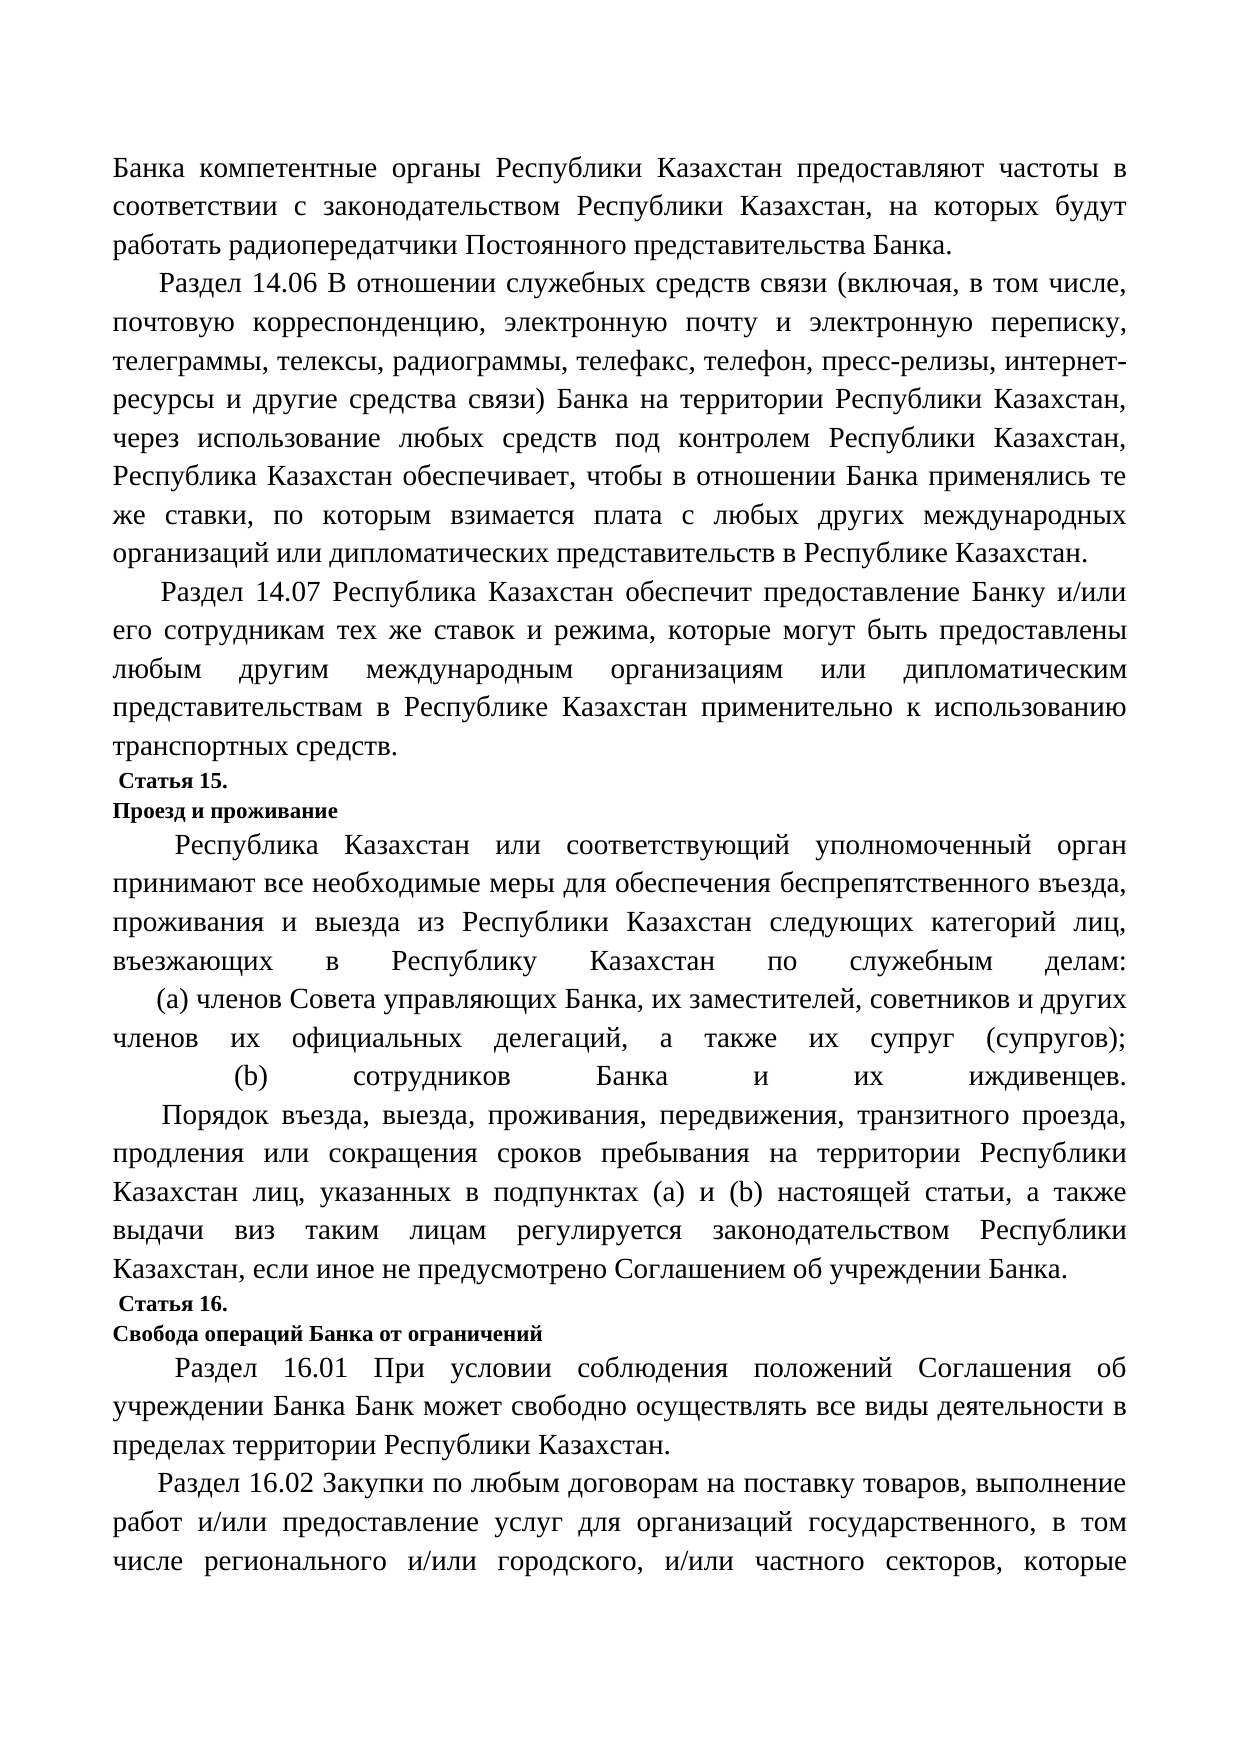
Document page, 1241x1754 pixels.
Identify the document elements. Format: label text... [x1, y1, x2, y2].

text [112, 1466, 1128, 1576]
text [112, 150, 1128, 261]
text Раздел 14.06 В отношении служебных средств связи (включая, в том числе, почтовую корреспонденцию, электронную почту и электронную переписку, телеграммы, телексы, радиограммы, телефакс, телефон, пресс-релизы, интернет-ресурсы и другие средства связи) Банка на территории Республики Казахстан, через использование любых средств под контролем Республики Казахстан, Республика Казахстан обеспечивает, чтобы в отношении Банка применялись те же ставки, по которым взимается плата с любых других международных организаций или дипломатических представительств в Республике Казахстан. [112, 266, 1128, 569]
text Раздел 14.07 Республика Казахстан обеспечит предоставление Банку и/или его сотрудникам тех же ставок и режима, которые могут быть предоставлены любым другим международным организациям или дипломатическим представительствам в Республике Казахстан применительно к использованию транспортных средств. [112, 574, 1128, 762]
text Раздел 16.01 При условии соблюдения положений Соглашения об учреждении Банка Банк может свободно осуществлять все виды деятельности в пределах территории Республики Казахстан. [112, 1350, 1128, 1461]
text Статья 15. Проезд и проживание [112, 767, 1128, 823]
text Республика Казахстан или соответствующий уполномоченный орган принимают все необходимые меры для обеспечения беспрепятственного въезда, проживания и выезда из Республики Казахстан следующих категорий лиц, въезжающих в Республику Казахстан по служебным делам: (а) членов Совета управляющих Банка, их заместителей, советников и других членов их официальных делегаций, а также их супруг (супругов); (b) сотрудников Банка и их иждивенцев. Порядок въезда, выезда, проживания, передвижения, транзитного проезда, продления или сокращения сроков пребывания на территории Республики Казахстан лиц, указанных в подпунктах (а) и (b) настоящей статьи, а также выдачи виз таким лицам регулируется законодательством Республики Казахстан, если иное не предусмотрено Соглашением об учреждении Банка. [112, 827, 1128, 1284]
text Статья 16. Свобода операций Банка от ограничений [112, 1289, 1128, 1346]
